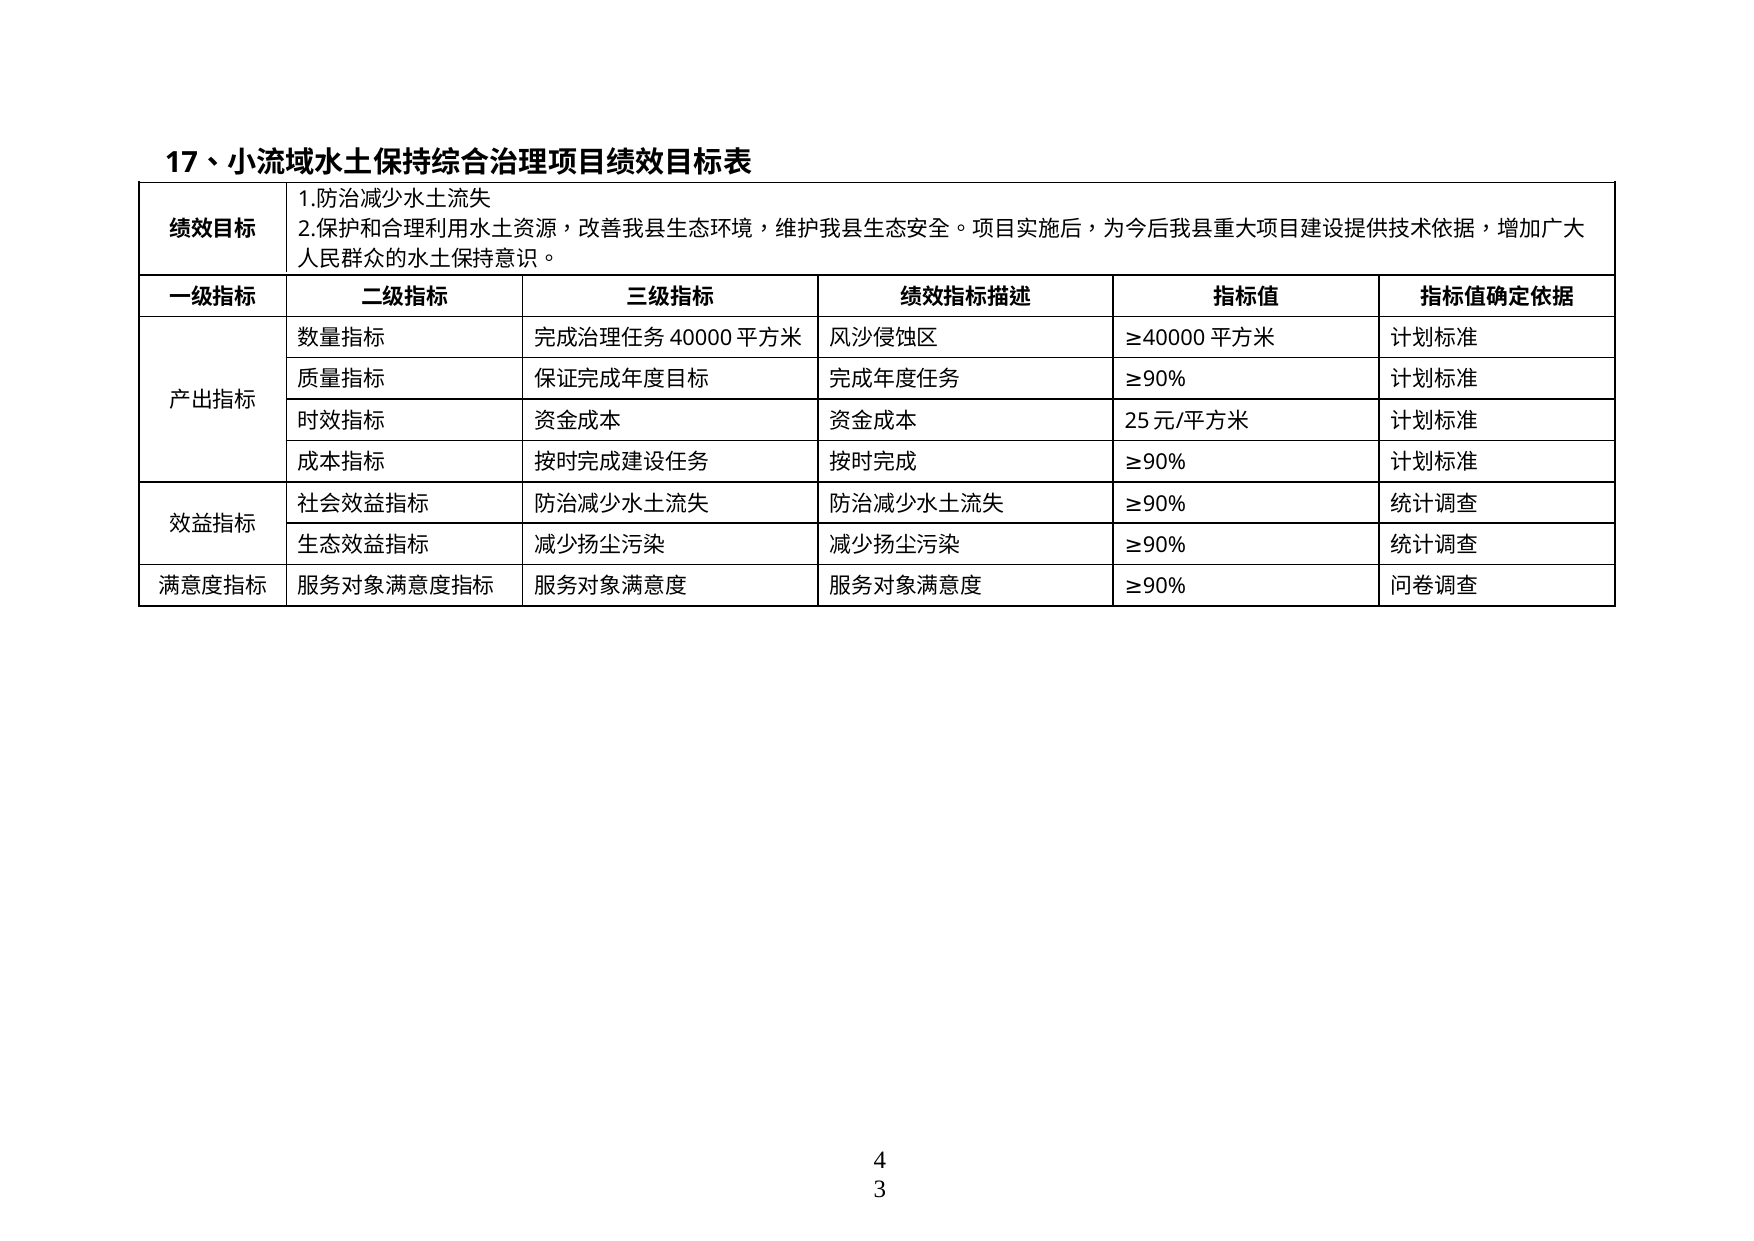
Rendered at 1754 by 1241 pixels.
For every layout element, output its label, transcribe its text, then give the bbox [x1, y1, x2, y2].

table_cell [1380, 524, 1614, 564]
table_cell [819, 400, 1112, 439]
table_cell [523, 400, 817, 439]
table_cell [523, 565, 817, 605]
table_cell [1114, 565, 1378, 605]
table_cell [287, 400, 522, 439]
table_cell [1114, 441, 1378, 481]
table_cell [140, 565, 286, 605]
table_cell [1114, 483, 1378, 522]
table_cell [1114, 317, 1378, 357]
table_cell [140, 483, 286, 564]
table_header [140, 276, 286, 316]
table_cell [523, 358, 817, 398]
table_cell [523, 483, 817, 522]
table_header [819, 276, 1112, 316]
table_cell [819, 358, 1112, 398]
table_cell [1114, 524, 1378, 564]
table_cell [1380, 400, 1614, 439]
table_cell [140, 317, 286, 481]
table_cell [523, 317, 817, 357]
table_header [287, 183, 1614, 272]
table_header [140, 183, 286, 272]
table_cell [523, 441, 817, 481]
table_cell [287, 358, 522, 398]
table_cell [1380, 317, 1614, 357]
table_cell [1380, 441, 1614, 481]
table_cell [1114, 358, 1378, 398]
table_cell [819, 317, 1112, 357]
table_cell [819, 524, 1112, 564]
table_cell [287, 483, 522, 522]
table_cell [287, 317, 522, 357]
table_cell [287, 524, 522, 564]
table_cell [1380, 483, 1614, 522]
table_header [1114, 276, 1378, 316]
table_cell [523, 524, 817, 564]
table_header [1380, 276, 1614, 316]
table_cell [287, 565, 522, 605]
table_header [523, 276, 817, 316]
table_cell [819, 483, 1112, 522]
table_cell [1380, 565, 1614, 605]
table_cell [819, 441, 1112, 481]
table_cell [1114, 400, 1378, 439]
text 17、小流域水土保持综合治理项目绩效目标表 [106, 142, 1648, 181]
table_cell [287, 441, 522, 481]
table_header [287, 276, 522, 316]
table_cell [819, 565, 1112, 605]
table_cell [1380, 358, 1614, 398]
